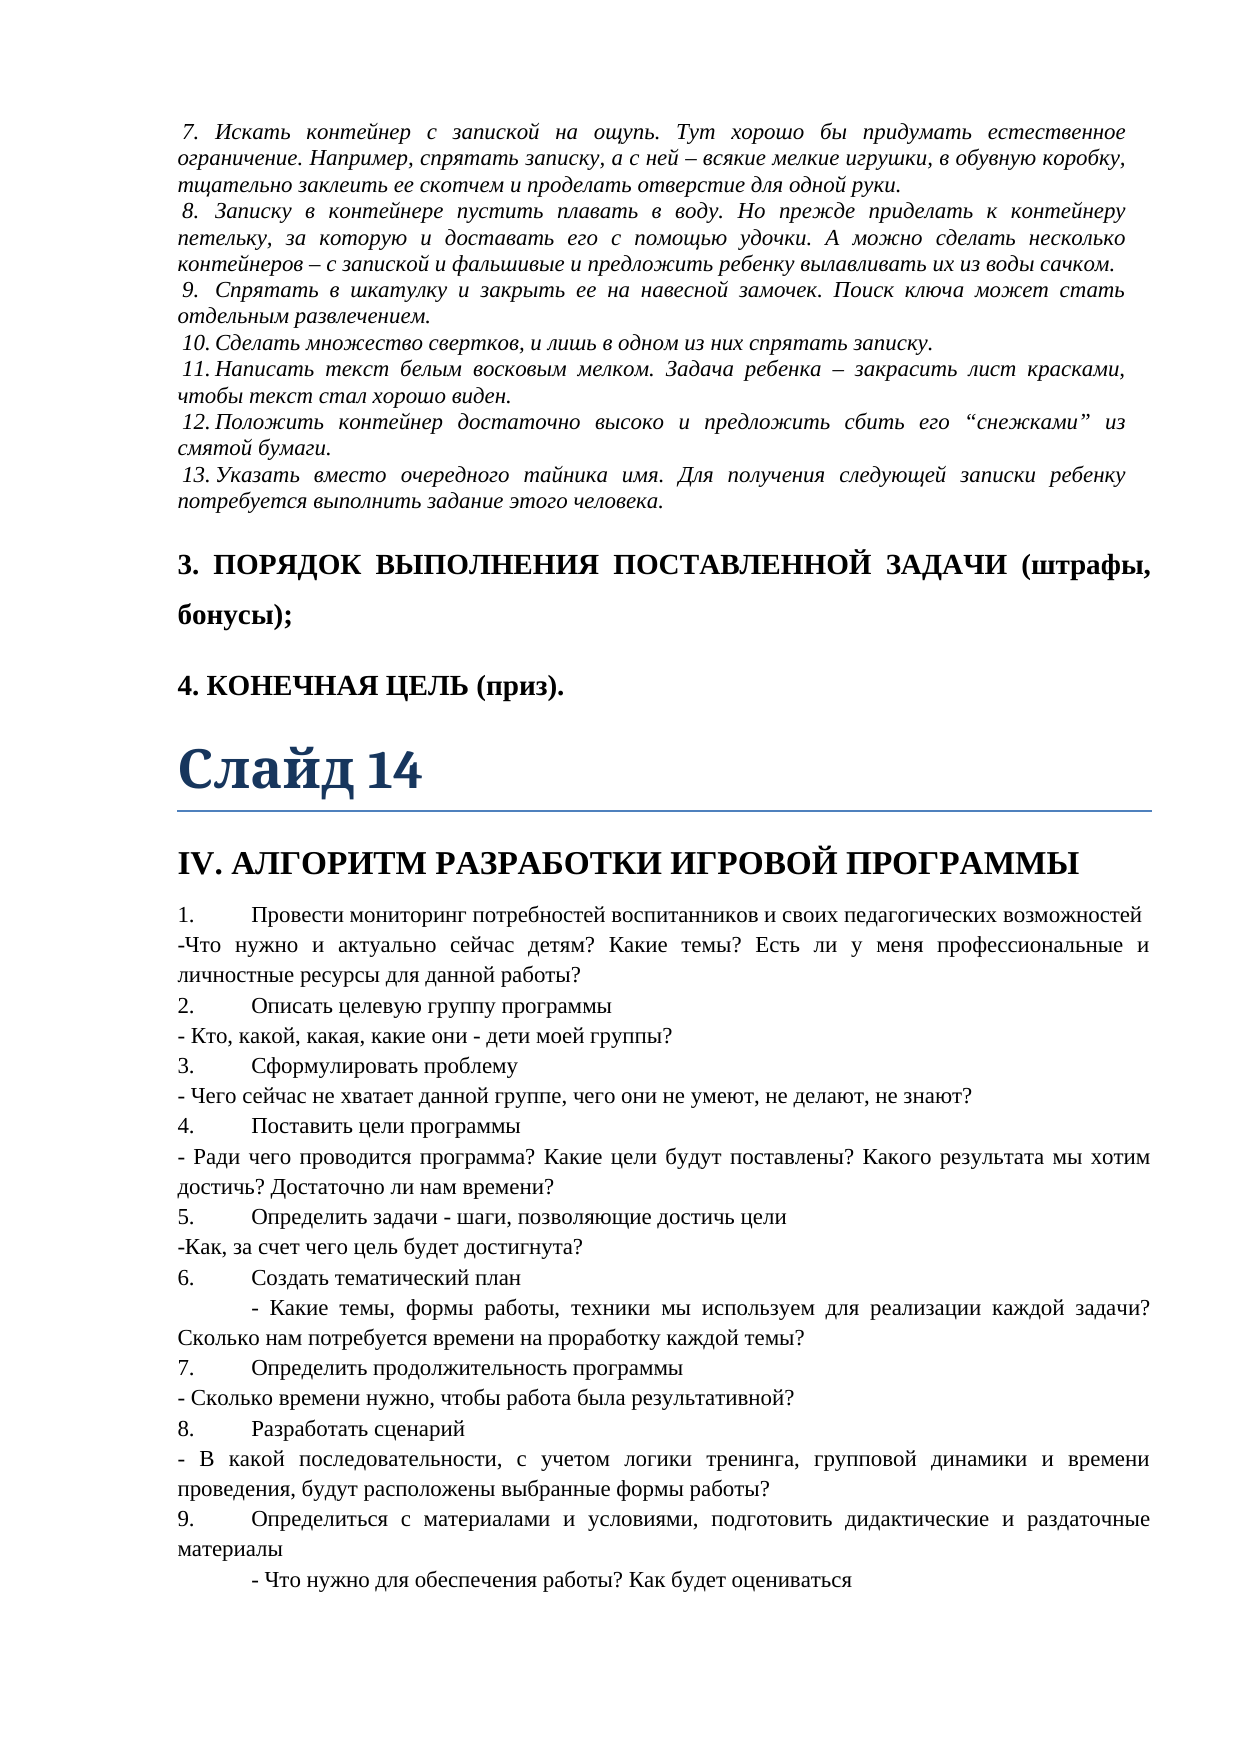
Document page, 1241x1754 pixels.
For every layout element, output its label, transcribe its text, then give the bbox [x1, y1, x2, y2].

text - Ради чего проводится программа? Какие цели будут поставлены? Какого результата мы хотим достичь? Достаточно ли нам времени? [177, 1143, 1152, 1199]
text 4. КОНЕЧНАЯ ЦЕЛЬ (приз). [177, 668, 1152, 702]
list Искать контейнер с запиской на ощупь. Тут хорошо бы придумать естественное ограничение. Например, спрятать записку, а с ней – всякие мелкие игрушки, в обувную коробку, тщательно заклеить ее скотчем и проделать отверстие для одной руки. [177, 118, 1127, 197]
text IV. АЛГОРИТМ РАЗРАБОТКИ ИГРОВОЙ ПРОГРАММЫ [177, 843, 1152, 882]
text - Кто, какой, какая, какие они - дети моей группы? [177, 1022, 1152, 1048]
list Сделать множество свертков, и лишь в одном из них спрятать записку. [177, 329, 1127, 355]
list Создать тематический план [177, 1263, 1152, 1290]
text - Сколько времени нужно, чтобы работа была результативной? [177, 1384, 1152, 1411]
list Провести мониторинг потребностей воспитанников и своих педагогических возможностей [177, 901, 1152, 927]
text 3. ПОРЯДОК ВЫПОЛНЕНИЯ ПОСТАВЛЕННОЙ ЗАДАЧИ (штрафы, бонусы); [177, 547, 1152, 631]
list Поставить цели программы [177, 1112, 1152, 1139]
text - Какие темы, формы работы, техники мы используем для реализации каждой задачи? Сколько нам потребуется времени на проработку каждой темы? [177, 1294, 1152, 1350]
list Указать вместо очередного тайника имя. Для получения следующей записки ребенку потребуется выполнить задание этого человека. [177, 461, 1127, 513]
list Записку в контейнере пустить плавать в воду. Но прежде приделать к контейнеру петельку, за которую и доставать его с помощью удочки. А можно сделать несколько контейнеров – с запиской и фальшивые и предложить ребенку вылавливать их из воды сачком. [177, 197, 1127, 276]
list Определить продолжительность программы [177, 1354, 1152, 1381]
list Определиться с материалами и условиями, подготовить дидактические и раздаточные материалы [177, 1505, 1152, 1562]
text - Чего сейчас не хватает данной группе, чего они не умеют, не делают, не знают? [177, 1082, 1152, 1109]
list Разработать сценарий [177, 1414, 1152, 1441]
list Написать текст белым восковым мелком. Задача ребенка – закрасить лист красками, чтобы текст стал хорошо виден. [177, 355, 1127, 408]
text - Что нужно для обеспечения работы? Как будет оцениваться [177, 1566, 1152, 1592]
list Сформулировать проблему [177, 1052, 1152, 1078]
text -Что нужно и актуально сейчас детям? Какие темы? Есть ли у меня профессиональные и личностные ресурсы для данной работы? [177, 931, 1152, 988]
list Спрятать в шкатулку и закрыть ее на навесной замочек. Поиск ключа может стать отдельным развлечением. [177, 276, 1127, 329]
list Определить задачи - шаги, позволяющие достичь цели [177, 1203, 1152, 1229]
list Описать целевую группу программы [177, 992, 1152, 1018]
text -Как, за счет чего цель будет достигнута? [177, 1233, 1152, 1260]
list Положить контейнер достаточно высоко и предложить сбить его “снежками” из смятой бумаги. [177, 408, 1127, 461]
text - В какой последовательности, с учетом логики тренинга, групповой динамики и времени проведения, будут расположены выбранные формы работы? [177, 1445, 1152, 1501]
title Слайд 14 [177, 739, 1152, 810]
